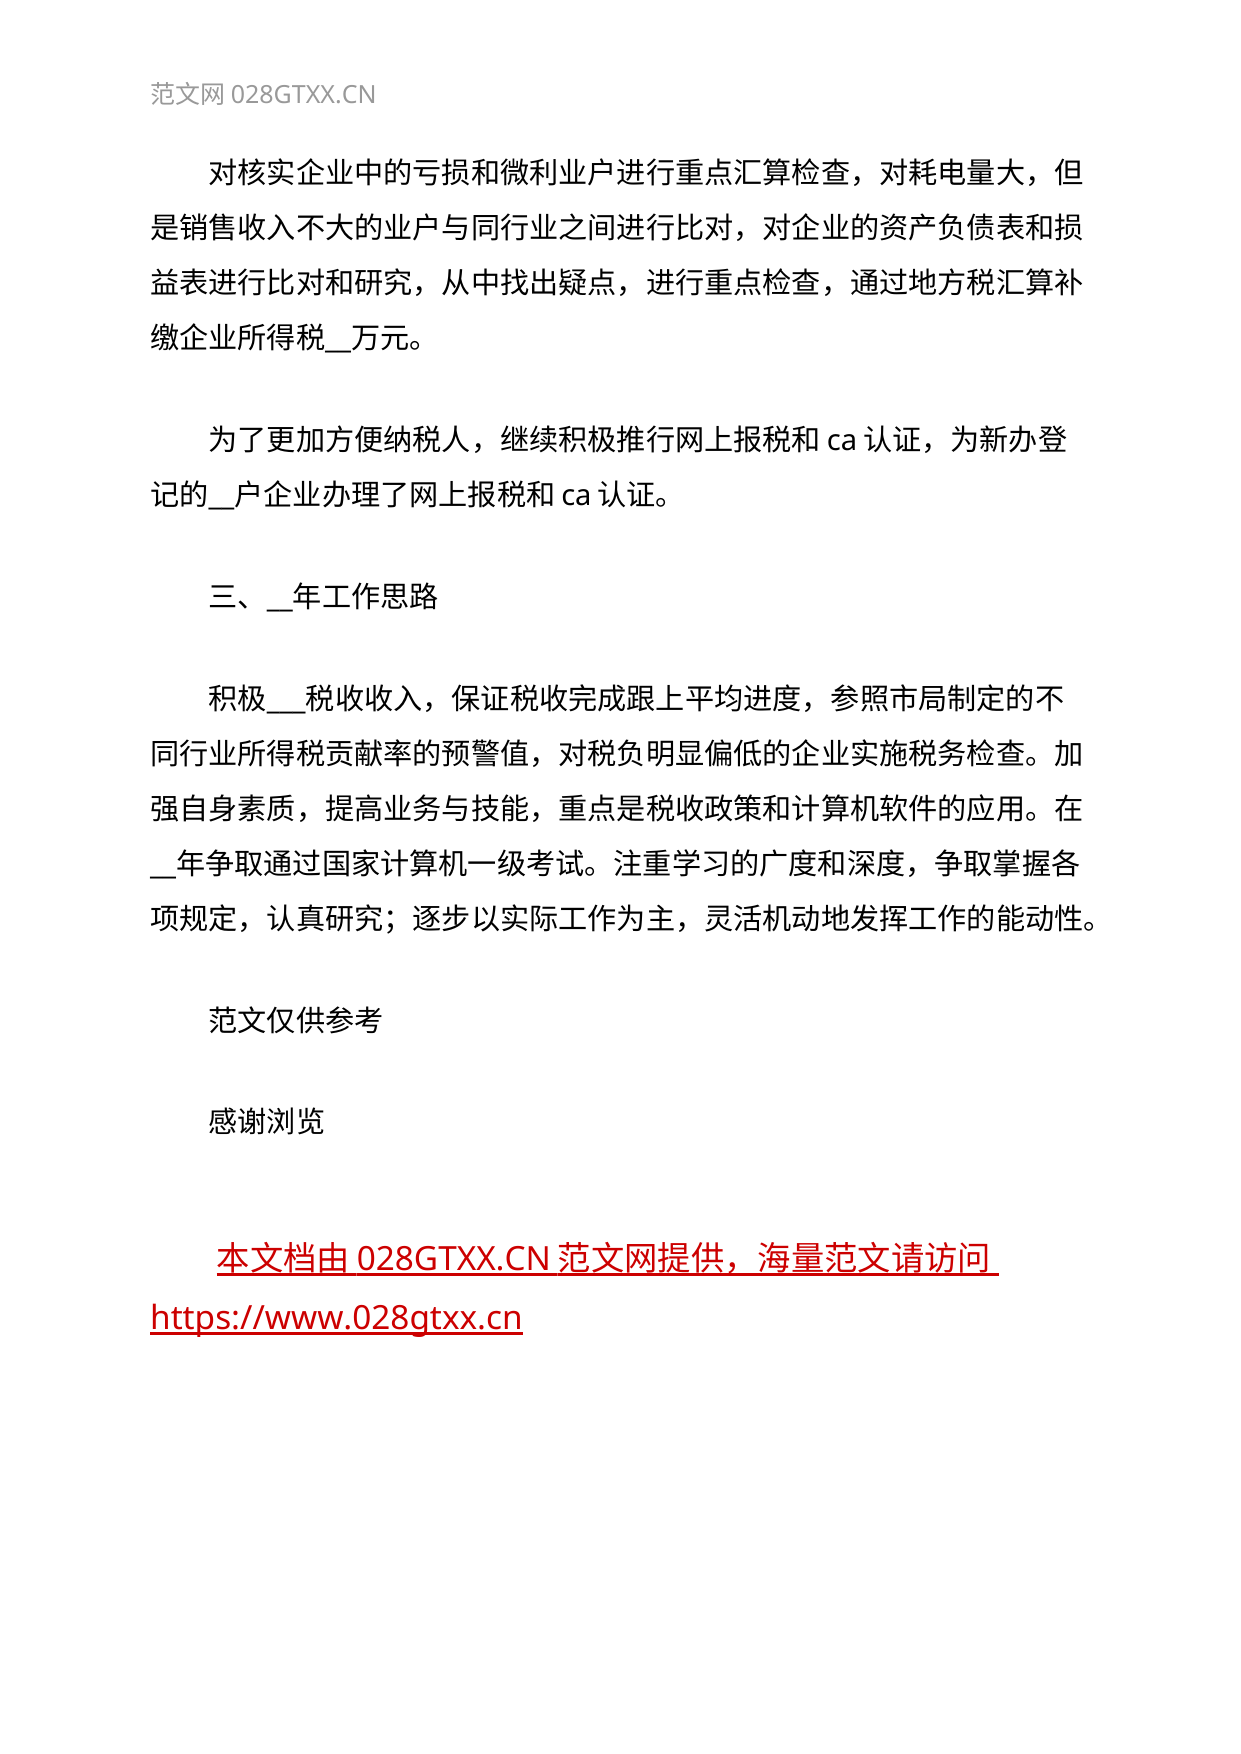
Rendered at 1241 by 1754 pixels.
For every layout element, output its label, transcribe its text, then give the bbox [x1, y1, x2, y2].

text 为了更加方便纳税人，继续积极推行网上报税和ca认证，为新办登记的__户企业办理了网上报税和ca认证。 [150, 417, 1090, 514]
text 积极___税收收入，保证税收完成跟上平均进度，参照市局制定的不同行业所得税贡献率的预警值，对税负明显偏低的企业实施税务检查。加强自身素质，提高业务与技能，重点是税收政策和计算机软件的应用。在__年争取通过国家计算机一级考试。注重学习的广度和深度，争取掌握各项规定，认真研究；逐步以实际工作为主，灵活机动地发挥工作的能动性。 [150, 676, 1090, 938]
text 感谢浏览 [150, 1099, 1090, 1141]
text 范文仅供参考 [150, 997, 1090, 1039]
text 三、__年工作思路 [150, 574, 1090, 616]
text 本文档由028GTXX.CN范文网提供，海量范文请访问 https://www.028gtxx.cn [150, 1232, 1090, 1339]
text 对核实企业中的亏损和微利业户进行重点汇算检查，对耗电量大，但是销售收入不大的业户与同行业之间进行比对，对企业的资产负债表和损益表进行比对和研究，从中找出疑点，进行重点检查，通过地方税汇算补缴企业所得税__万元。 [150, 150, 1090, 357]
